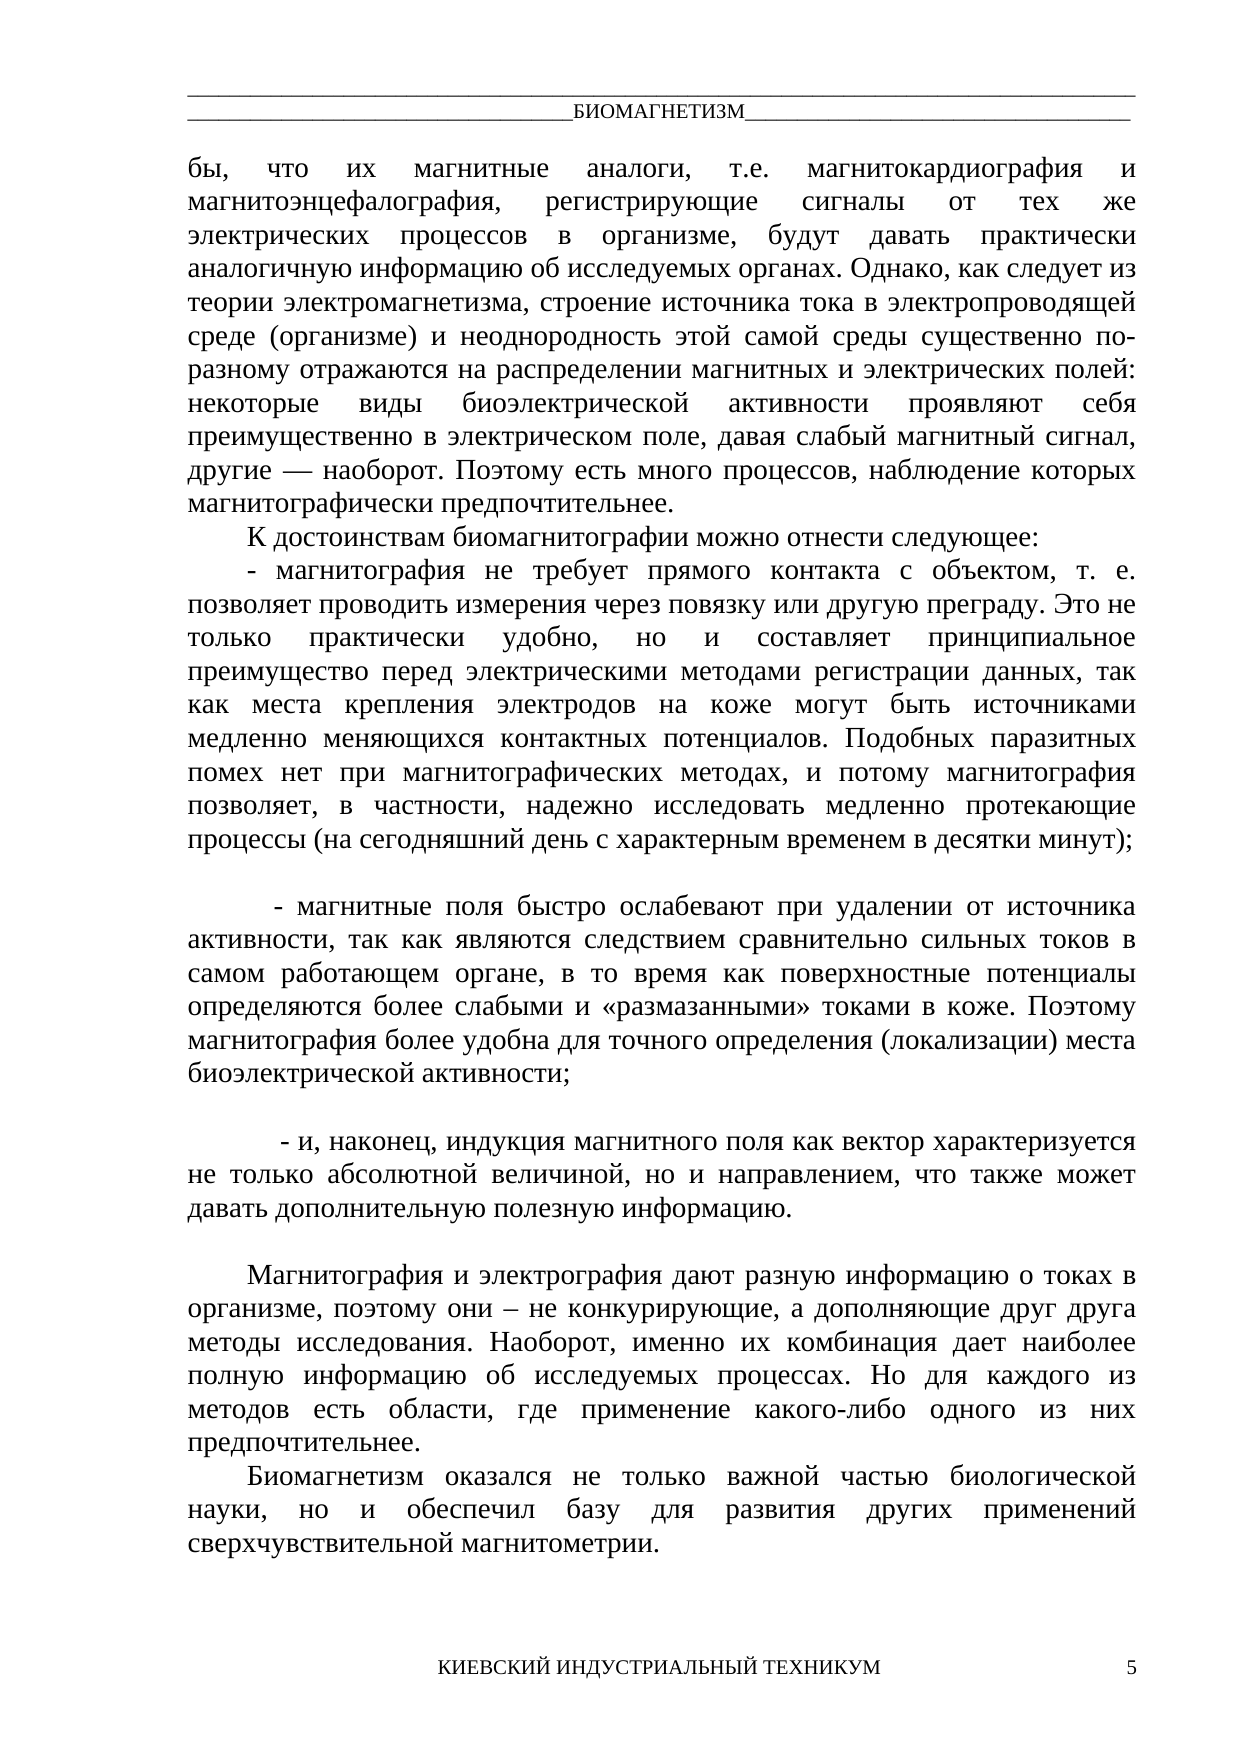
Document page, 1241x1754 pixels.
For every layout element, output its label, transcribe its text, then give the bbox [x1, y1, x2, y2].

text К достоинствам биомагнитографии можно отнести следующее: [187, 519, 1137, 552]
text Магнитография и электрография дают разную информацию о токах в организме, поэтому они – не конкурирующие, а дополняющие друг друга методы исследования. Наоборот, именно их комбинация дает наиболее полную информацию об исследуемых процессах. Но для каждого из методов есть области, где применение какого-либо одного из них предпочтительнее. [187, 1257, 1137, 1458]
text - магнитные поля быстро ослабевают при удалении от источника активности, так как являются следствием сравнительно сильных токов в самом работающем органе, в то время как поверхностные потенциалы определяются более слабыми и «размазанными» токами в коже. Поэтому магнитография более удобна для точного определения (локализации) места биоэлектрической активности; [187, 888, 1137, 1089]
text Биомагнетизм оказался не только важной частью биологической науки, но и обеспечил базу для развития других применений сверхчувствительной магнитометрии. [187, 1458, 1137, 1559]
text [187, 150, 1137, 519]
text - и, наконец, индукция магнитного поля как вектор характеризуется не только абсолютной величиной, но и направлением, что также может давать дополнительную полезную информацию. [187, 1123, 1137, 1223]
text - магнитография не требует прямого контакта с объектом, т. е. позволяет проводить измерения через повязку или другую преграду. Это не только практически удобно, но и составляет принципиальное преимущество перед электрическими методами регистрации данных, так как места крепления электродов на коже могут быть источниками медленно меняющихся контактных потенциалов. Подобных паразитных помех нет при магнитографических методах, и потому магнитография позволяет, в частности, надежно исследовать медленно протекающие процессы (на сегодняшний день с характерным временем в десятки минут); [187, 552, 1137, 854]
